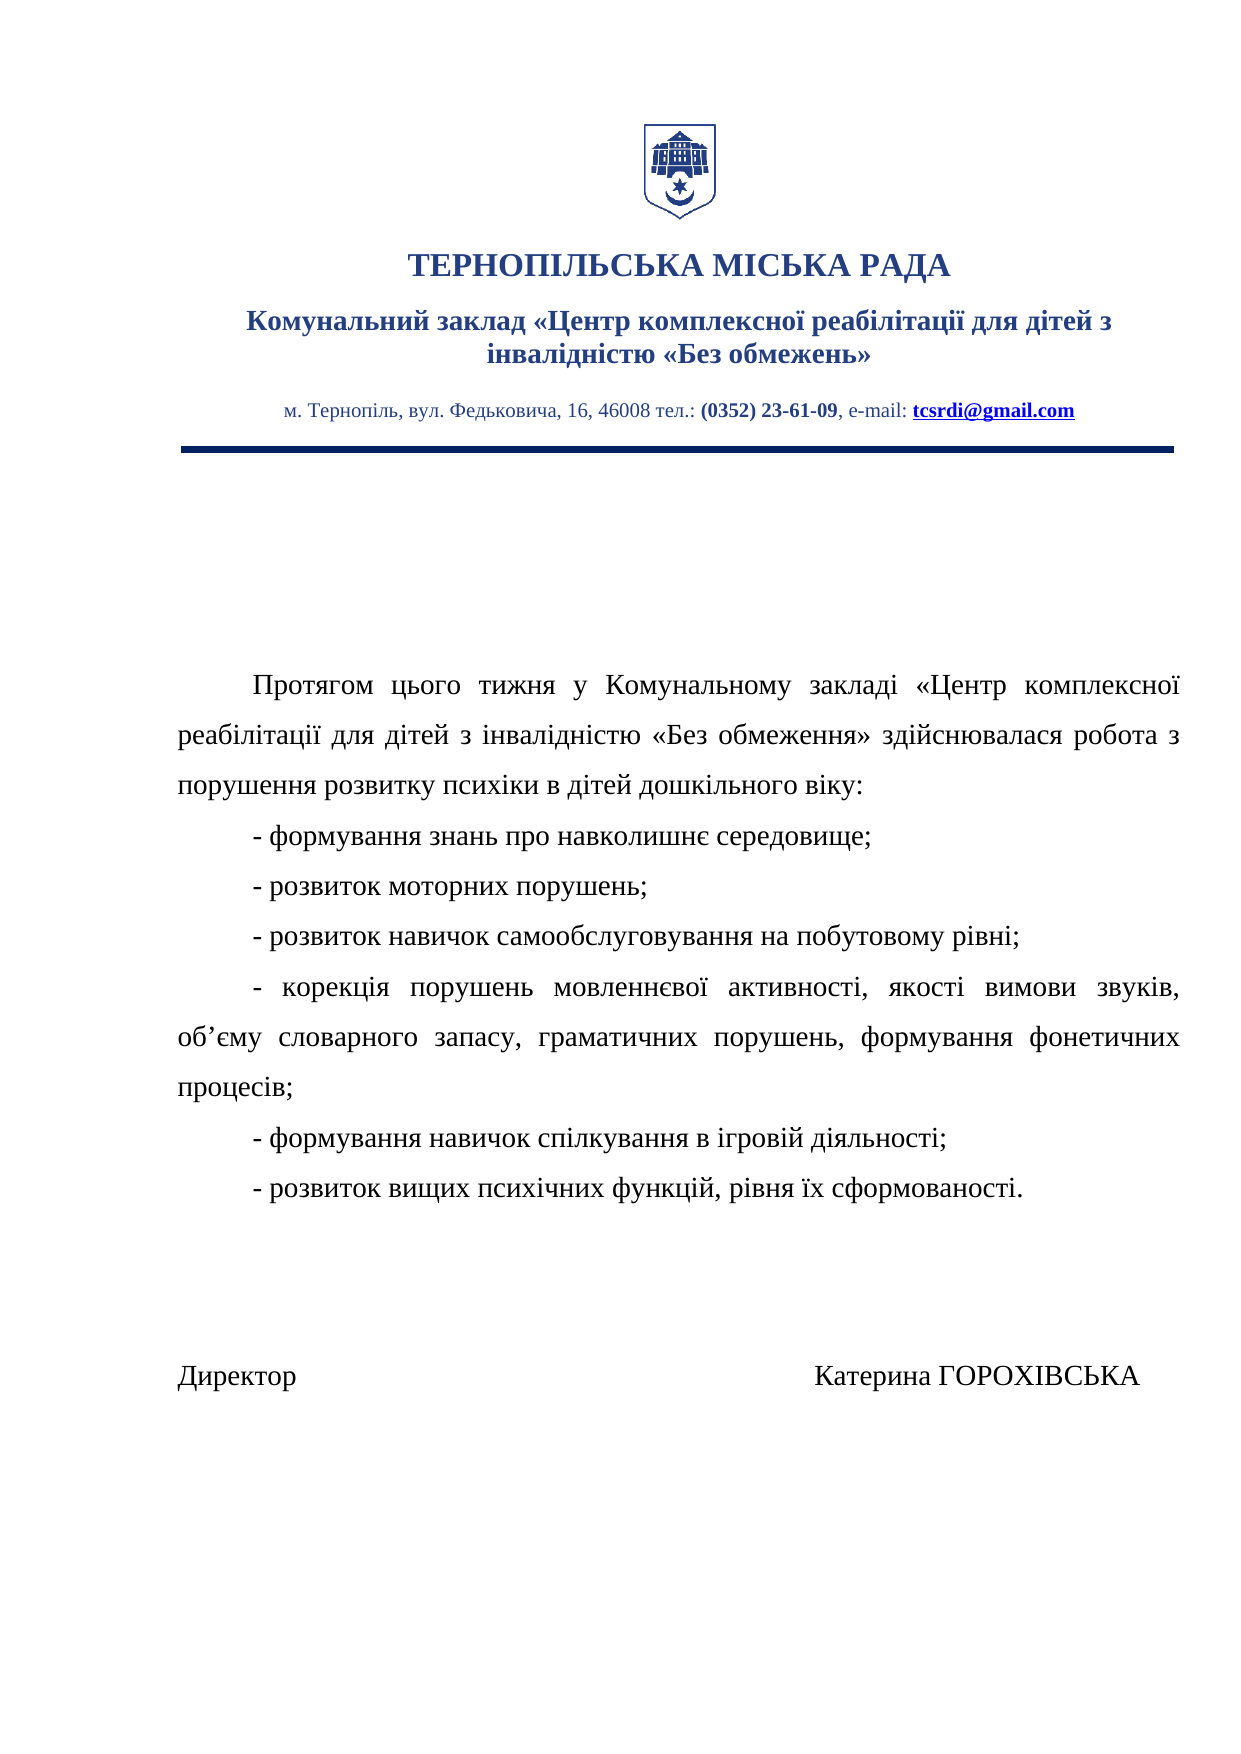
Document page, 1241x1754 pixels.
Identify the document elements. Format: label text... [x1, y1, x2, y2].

text - корекція порушень мовленнєвої активності, якості вимови звуків, об’єму словарного запасу, граматичних порушень, формування фонетичних процесів; [177, 969, 1181, 1103]
text - формування знань про навколишнє середовище; [177, 818, 1181, 851]
text ТЕРНОПІЛЬСЬКА МІСЬКА РАДА [177, 245, 1181, 283]
text - розвиток навичок самообслуговування на побутовому рівні; [177, 918, 1181, 952]
text - формування навичок спілкування в ігровій діяльності; [177, 1120, 1181, 1153]
text Протягом цього тижня у Комунальному закладі «Центр комплексної реабілітації для дітей з інвалідністю «Без обмеження» здійснювалася робота з порушення розвитку психіки в дітей дошкільного віку: [177, 667, 1181, 801]
text - розвиток моторних порушень; [177, 868, 1181, 902]
text - розвиток вищих психічних функцій, рівня їх сформованості. [177, 1170, 1181, 1203]
picture [640, 118, 719, 226]
text Комунальний заклад «Центр комплексної реабілітації для дітей з інвалідністю «Без обмежень» [177, 303, 1181, 370]
text м. Тернопіль, вул. Федьковича, 16, 46008 тел.: (0352) 23-61-09, е-mail: tcsrdi@gmail.com [177, 398, 1181, 422]
text Директор Катерина ГОРОХІВСЬКА [177, 1358, 1181, 1392]
